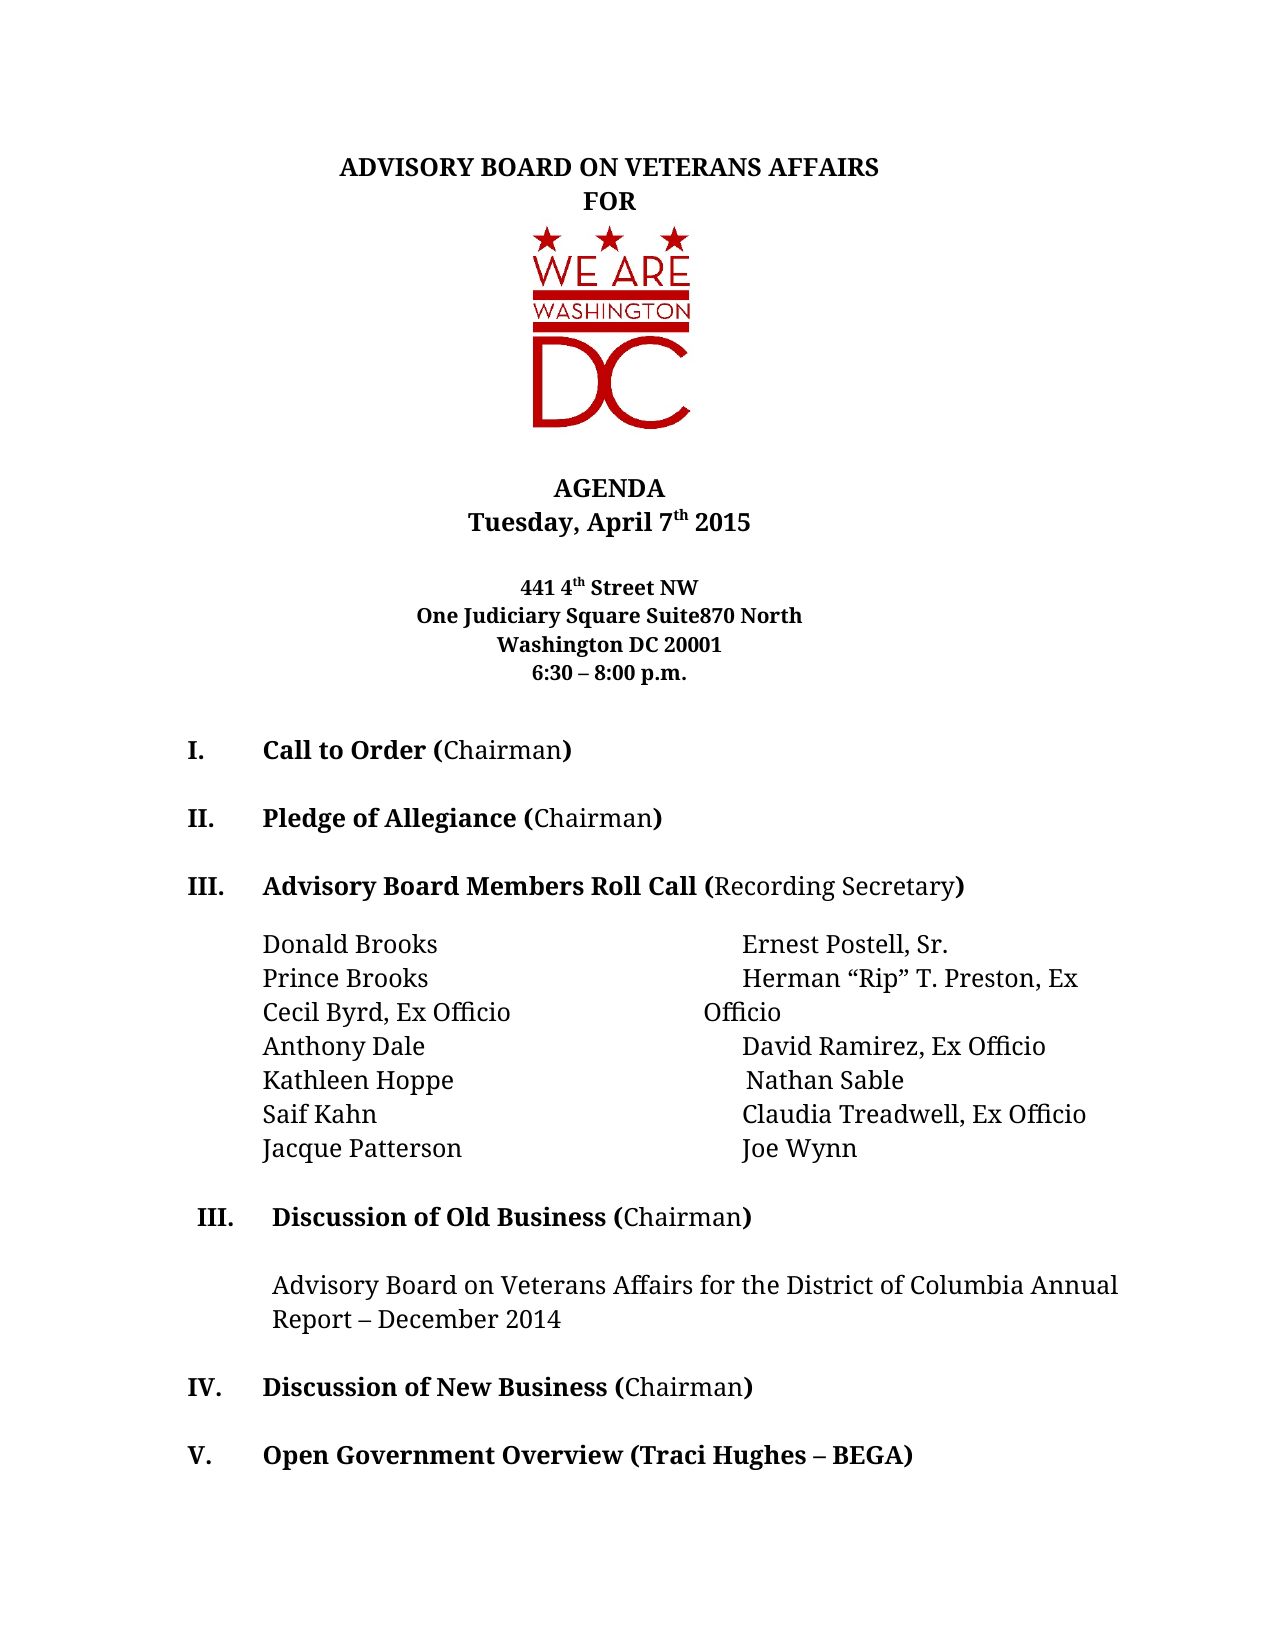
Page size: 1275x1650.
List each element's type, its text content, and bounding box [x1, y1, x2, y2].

text ADVISORY BOARD ON VETERANS AFFAIRS [94, 150, 1125, 184]
text Jacque Patterson [262, 1131, 572, 1165]
text Washington DC 20001 [94, 630, 1125, 658]
text Kathleen Hoppe [262, 1063, 572, 1097]
text Donald Brooks [262, 927, 572, 961]
text Claudia Treadwell, Ex Officio [703, 1097, 1144, 1131]
list Call to Order (Chairman) [187, 732, 1125, 766]
text Tuesday, April 7th 2015 [94, 505, 1125, 539]
text Ernest Postell, Sr. [703, 927, 1125, 961]
text One Judiciary Square Suite870 North [94, 602, 1125, 630]
text Herman “Rip” T. Preston, Ex Officio [694, 961, 1125, 1029]
text Nathan Sable [694, 1063, 1125, 1097]
text Cecil Byrd, Ex Officio [262, 995, 572, 1029]
text Anthony Dale [262, 1029, 572, 1063]
text FOR [94, 184, 1125, 218]
text Advisory Board on Veterans Affairs for the District of Columbia Annual Report – December 2014 [272, 1267, 1125, 1335]
list Open Government Overview (Traci Hughes – BEGA) [187, 1438, 1125, 1472]
picture [520, 218, 699, 437]
list Discussion of New Business (Chairman) [187, 1369, 1125, 1403]
text 6:30 – 8:00 p.m. [94, 658, 1125, 687]
text Prince Brooks [262, 961, 572, 995]
text David Ramirez, Ex Officio [703, 1029, 1125, 1063]
text Joe Wynn [703, 1131, 1144, 1165]
list Advisory Board Members Roll Call (Recording Secretary) [187, 868, 1125, 903]
text Saif Kahn [262, 1097, 572, 1131]
text 441 4th Street NW [94, 573, 1125, 602]
list Discussion of Old Business (Chairman) [197, 1199, 1125, 1233]
text AGENDA [94, 471, 1125, 505]
list Pledge of Allegiance (Chairman) [187, 800, 1125, 834]
